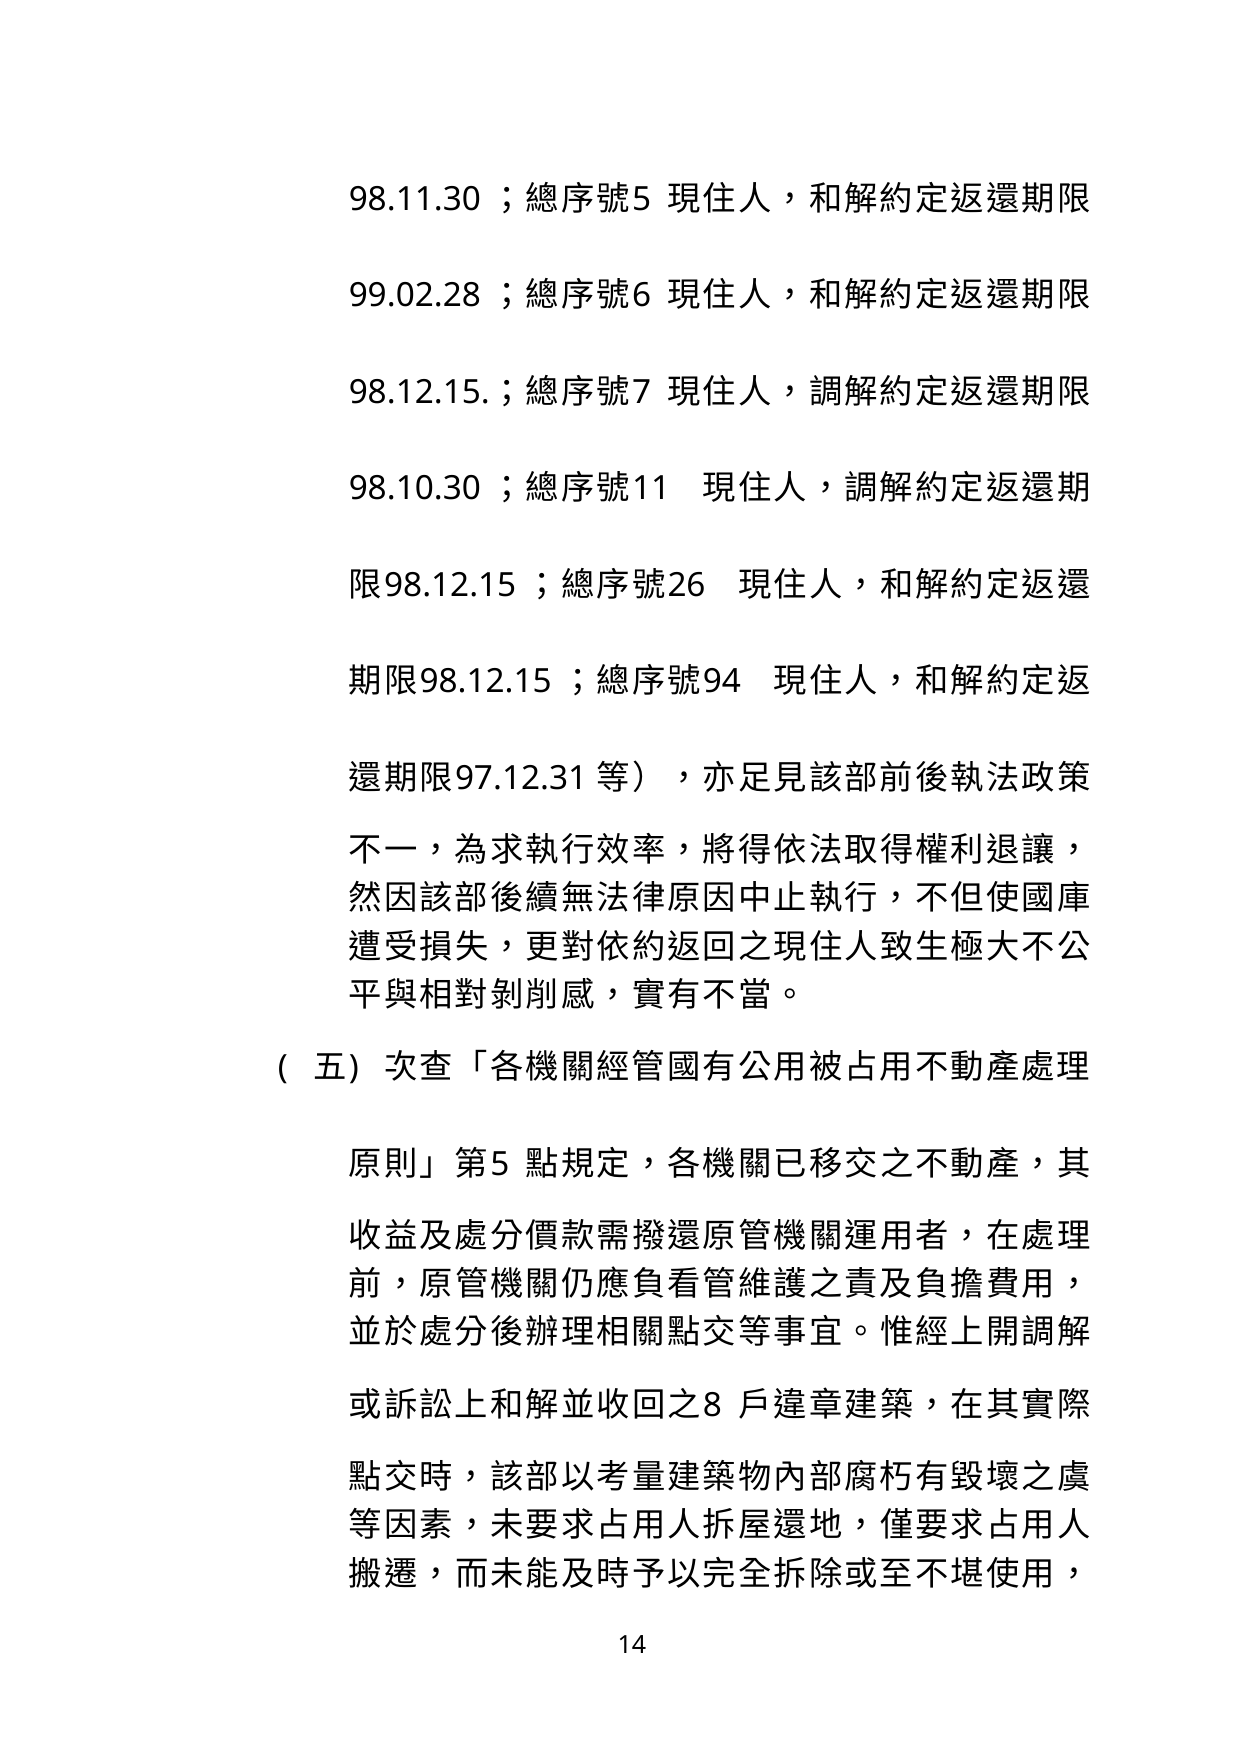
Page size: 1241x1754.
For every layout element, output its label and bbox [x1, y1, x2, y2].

subtitle [245, 1016, 1092, 1594]
subtitle [245, 148, 1092, 1016]
